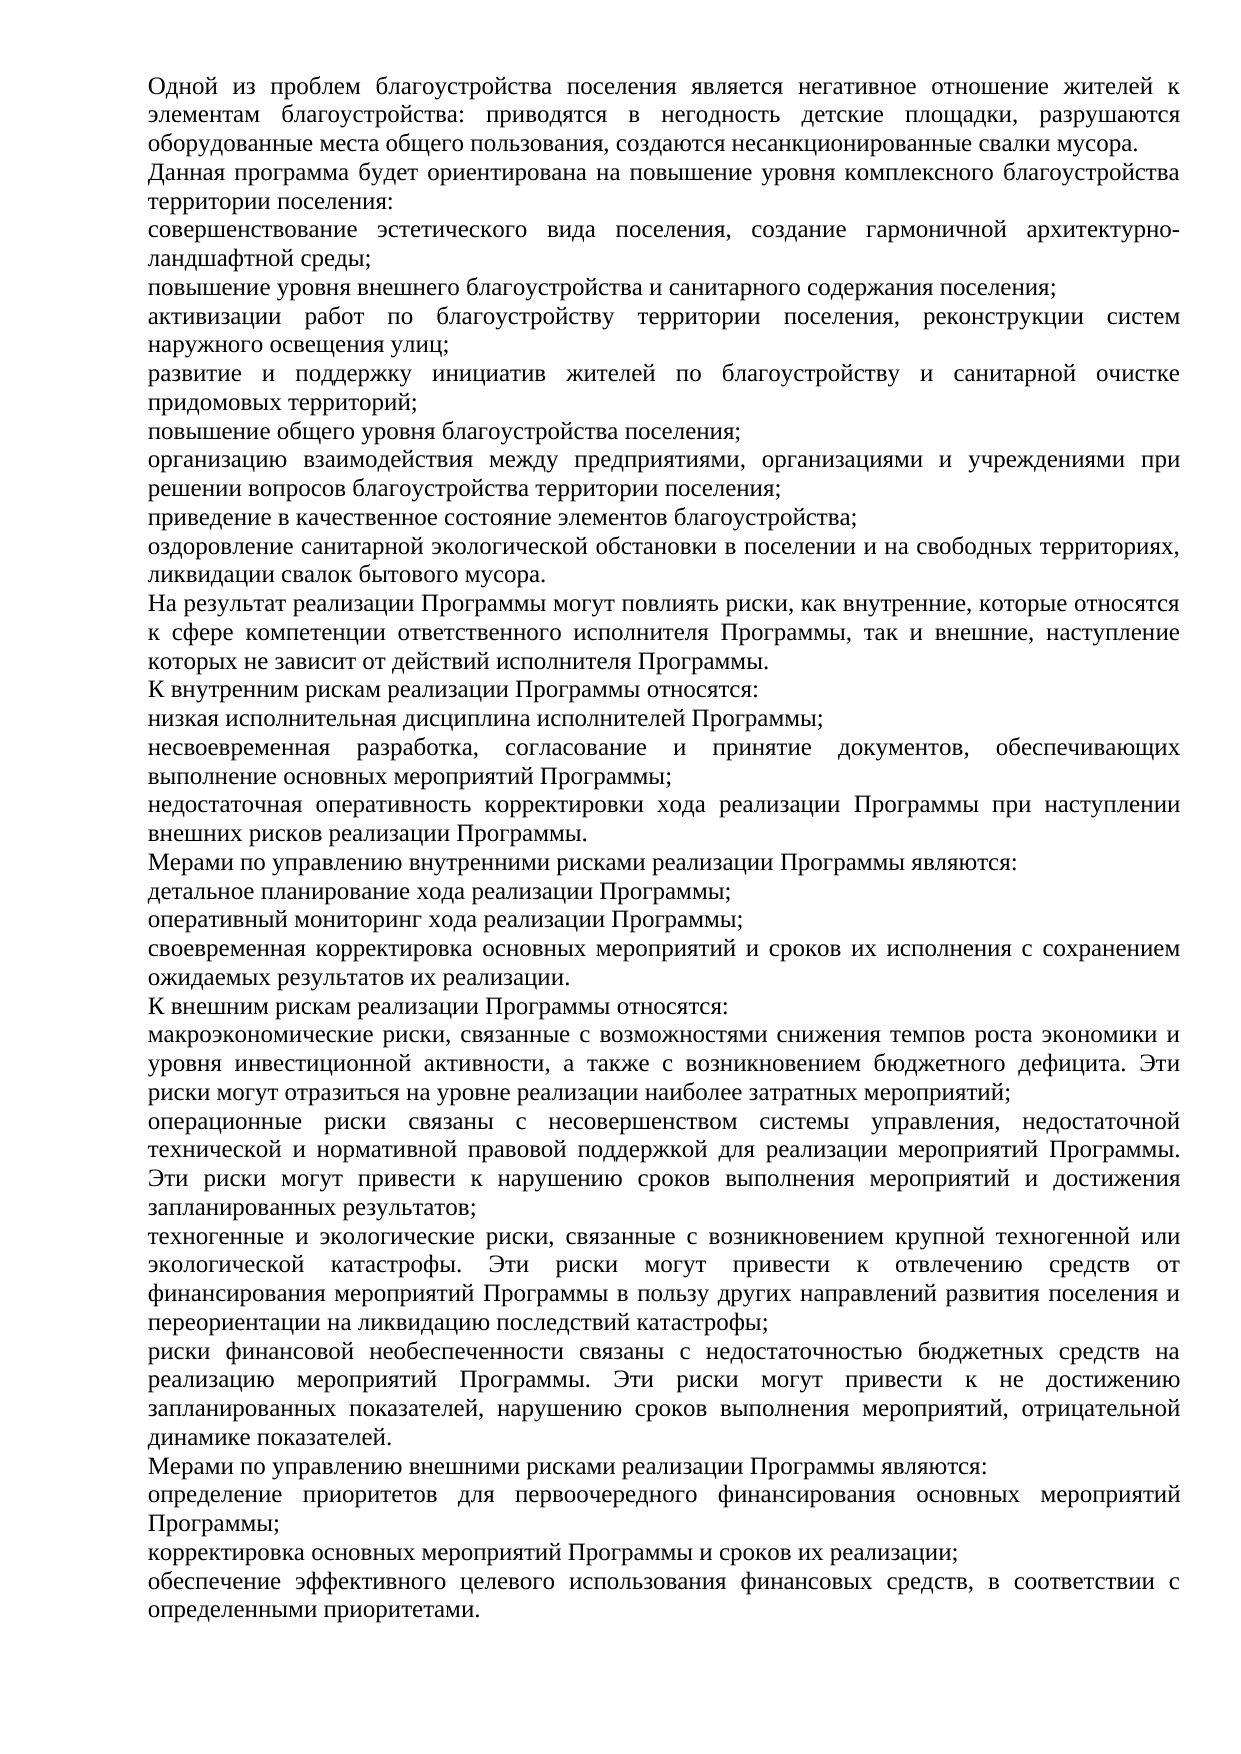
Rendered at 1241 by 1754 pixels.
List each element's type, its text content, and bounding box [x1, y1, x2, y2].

text недостаточная оперативность корректировки хода реализации Программы при наступлении внешних рисков реализации Программы. [148, 789, 1181, 847]
text повышение уровня внешнего благоустройства и санитарного содержания поселения; [148, 272, 1181, 301]
text своевременная корректировка основных мероприятий и сроков их исполнения с сохранением ожидаемых результатов их реализации. [148, 933, 1181, 991]
text риски финансовой необеспеченности связаны с недостаточностью бюджетных средств на реализацию мероприятий Программы. Эти риски могут привести к не достижению запланированных показателей, нарушению сроков выполнения мероприятий, отрицательной динамике показателей. [148, 1336, 1181, 1451]
text повышение общего уровня благоустройства поселения; [148, 416, 1181, 444]
text Данная программа будет ориентирована на повышение уровня комплексного благоустройства территории поселения: [148, 157, 1181, 214]
text организацию взаимодействия между предприятиями, организациями и учреждениями при решении вопросов благоустройства территории поселения; [148, 444, 1181, 502]
text определение приоритетов для первоочередного финансирования основных мероприятий Программы; [148, 1479, 1181, 1537]
text низкая исполнительная дисциплина исполнителей Программы; [148, 703, 1181, 732]
text операционные риски связаны с несовершенством системы управления, недостаточной технической и нормативной правовой поддержкой для реализации мероприятий Программы. Эти риски могут привести к нарушению сроков выполнения мероприятий и достижения запланированных результатов; [148, 1106, 1181, 1221]
text активизации работ по благоустройству территории поселения, реконструкции систем наружного освещения улиц; [148, 301, 1181, 358]
text техногенные и экологические риски, связанные с возникновением крупной техногенной или экологической катастрофы. Эти риски могут привести к отвлечению средств от финансирования мероприятий Программы в пользу других направлений развития поселения и переориентации на ликвидацию последствий катастрофы; [148, 1221, 1181, 1336]
text приведение в качественное состояние элементов благоустройства; [148, 502, 1181, 531]
text несвоевременная разработка, согласование и принятие документов, обеспечивающих выполнение основных мероприятий Программы; [148, 732, 1181, 789]
text оздоровление санитарной экологической обстановки в поселении и на свободных территориях, ликвидации свалок бытового мусора. [148, 531, 1181, 588]
text корректировка основных мероприятий Программы и сроков их реализации; [148, 1537, 1181, 1566]
text К внутренним рискам реализации Программы относятся: [148, 674, 1181, 703]
text совершенствование эстетического вида поселения, создание гармоничной архитектурно-ландшафтной среды; [148, 214, 1181, 272]
text Одной из проблем благоустройства поселения является негативное отношение жителей к элементам благоустройства: приводятся в негодность детские площадки, разрушаются оборудованные места общего пользования, создаются несанкционированные свалки мусора. [148, 71, 1181, 157]
text оперативный мониторинг хода реализации Программы; [148, 904, 1181, 933]
text макроэкономические риски, связанные с возможностями снижения темпов роста экономики и уровня инвестиционной активности, а также с возникновением бюджетного дефицита. Эти риски могут отразиться на уровне реализации наиболее затратных мероприятий; [148, 1019, 1181, 1106]
text детальное планирование хода реализации Программы; [148, 876, 1181, 904]
text К внешним рискам реализации Программы относятся: [148, 991, 1181, 1019]
text обеспечение эффективного целевого использования финансовых средств, в соответствии с определенными приоритетами. [148, 1566, 1181, 1623]
text развитие и поддержку инициатив жителей по благоустройству и санитарной очистке придомовых территорий; [148, 358, 1181, 416]
text Мерами по управлению внутренними рисками реализации Программы являются: [148, 847, 1181, 876]
text На результат реализации Программы могут повлиять риски, как внутренние, которые относятся к сфере компетенции ответственного исполнителя Программы, так и внешние, наступление которых не зависит от действий исполнителя Программы. [148, 588, 1181, 674]
text Мерами по управлению внешними рисками реализации Программы являются: [148, 1451, 1181, 1479]
